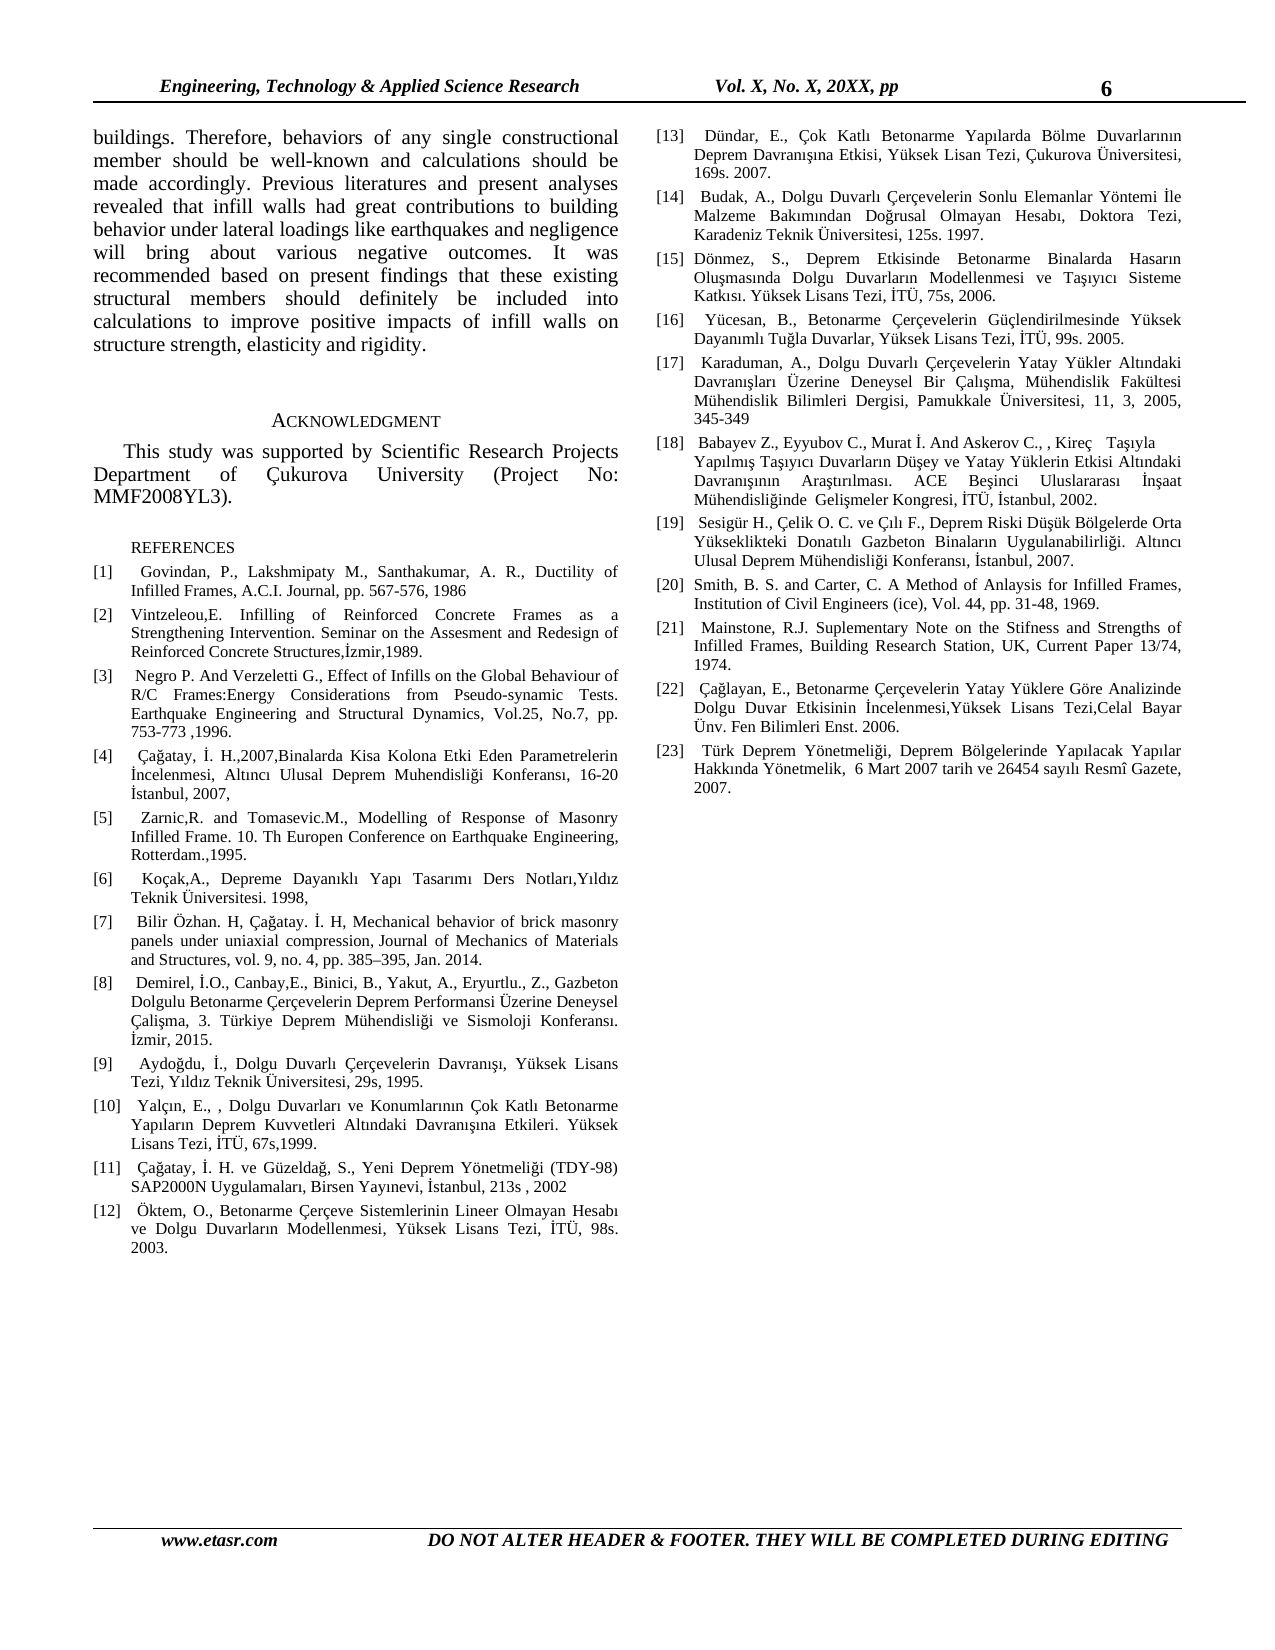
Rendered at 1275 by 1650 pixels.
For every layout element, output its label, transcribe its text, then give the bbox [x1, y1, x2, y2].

text Govindan, P., Lakshmipaty M., Santhakumar, A. R., Ductility of Infilled Frames, A.C.I. Journal, pp. 567-576, 1986 [93, 562, 619, 600]
text Çağatay, İ. H. ve Güzeldağ, S., Yeni Deprem Yönetmeliği (TDY-98) SAP2000N Uygulamaları, Birsen Yayınevi, İstanbul, 213s , 2002 [93, 1158, 619, 1196]
text Zarnic,R. and Tomasevic.M., Modelling of Response of Masonry Infilled Frame. 10. Th Europen Conference on Earthquake Engineering, Rotterdam.,1995. [93, 808, 619, 864]
text Dündar, E., Çok Katlı Betonarme Yapılarda Bölme Duvarlarının Deprem Davranışına Etkisi, Yüksek Lisan Tezi, Çukurova Üniversitesi, 169s. 2007. [656, 126, 1182, 183]
text Türk Deprem Yönetmeliği, Deprem Bölgelerinde Yapılacak Yapılar Hakkında Yönetmelik, 6 Mart 2007 tarih ve 26454 sayılı Resmî Gazete, 2007. [656, 741, 1182, 797]
text Karaduman, A., Dolgu Duvarlı Çerçevelerin Yatay Yükler Altındaki Davranışları Üzerine Deneysel Bir Çalışma, Mühendislik Fakültesi Mühendislik Bilimleri Dergisi, Pamukkale Üniversitesi, 11, 3, 2005, 345-349 [656, 353, 1182, 428]
text Sesigür H., Çelik O. C. ve Çılı F., Deprem Riski Düşük Bölgelerde Orta Yükseklikteki Donatılı Gazbeton Binaların Uygulanabilirliği. Altıncı Ulusal Deprem Mühendisliği Konferansı, İstanbul, 2007. [656, 514, 1182, 570]
text Öktem, O., Betonarme Çerçeve Sistemlerinin Lineer Olmayan Hesabı ve Dolgu Duvarların Modellenmesi, Yüksek Lisans Tezi, İTÜ, 98s. 2003. [93, 1201, 619, 1257]
text Çağatay, İ. H.,2007,Binalarda Kisa Kolona Etki Eden Parametrelerin İncelenmesi, Altıncı Ulusal Deprem Muhendisliği Konferansı, 16-20 İstanbul, 2007, [93, 747, 619, 803]
text Yalçın, E., , Dolgu Duvarları ve Konumlarının Çok Katlı Betonarme Yapıların Deprem Kuvvetleri Altındaki Davranışına Etkileri. Yüksek Lisans Tezi, İTÜ, 67s,1999. [93, 1097, 619, 1153]
text Koçak,A., Depreme Dayanıklı Yapı Tasarımı Ders Notları,Yıldız Teknik Üniversitesi. 1998, [93, 870, 619, 907]
subtitle Acknowledgment [93, 407, 619, 432]
text Smith, B. S. and Carter, C. A Method of Anlaysis for Infilled Frames, Institution of Civil Engineers (ice), Vol. 44, pp. 31-48, 1969. [656, 575, 1182, 613]
text Çağlayan, E., Betonarme Çerçevelerin Yatay Yüklere Göre Analizinde Dolgu Duvar Etkisinin İncelenmesi,Yüksek Lisans Tezi,Celal Bayar Ünv. Fen Bilimleri Enst. 2006. [656, 679, 1182, 736]
text Babayev Z., Eyyubov C., Murat İ. And Askerov C., , Kireç Taşıyla Yapılmış Taşıyıcı Duvarların Düşey ve Yatay Yüklerin Etkisi Altındaki Davranışının Araştırılması. ACE Beşinci Uluslararası İnşaat Mühendisliğinde Gelişmeler Kongresi, İTÜ, İstanbul, 2002. [656, 434, 1182, 509]
text Yücesan, B., Betonarme Çerçevelerin Güçlendirilmesinde Yüksek Dayanımlı Tuğla Duvarlar, Yüksek Lisans Tezi, İTÜ, 99s. 2005. [656, 311, 1182, 348]
text This study was supported by Scientific Research Projects Department of Çukurova University (Project No: MMF2008YL3). [93, 440, 619, 508]
text Demirel, İ.O., Canbay,E., Binici, B., Yakut, A., Eryurtlu., Z., Gazbeton Dolgulu Betonarme Çerçevelerin Deprem Performansi Üzerine Deneysel Çalişma, 3. Türkiye Deprem Mühendisliği ve Sismoloji Konferansı. İzmir, 2015. [93, 974, 619, 1049]
text Vintzeleou,E. Infilling of Reinforced Concrete Frames as a Strengthening Intervention. Seminar on the Assesment and Redesign of Reinforced Concrete Structures,İzmir,1989. [93, 605, 619, 661]
text Bilir Özhan. H, Çağatay. İ. H, Mechanical behavior of brick masonry panels under uniaxial compression, Journal of Mechanics of Materials and Structures, vol. 9, no. 4, pp. 385–395, Jan. 2014. [93, 912, 619, 969]
text Negro P. And Verzeletti G., Effect of Infills on the Global Behaviour of R/C Frames:Energy Considerations from Pseudo-synamic Tests. Earthquake Engineering and Structural Dynamics, Vol.25, No.7, pp. 753-773 ,1996. [93, 667, 619, 742]
text Aydoğdu, İ., Dolgu Duvarlı Çerçevelerin Davranışı, Yüksek Lisans Tezi, Yıldız Teknik Üniversitesi, 29s, 1995. [93, 1054, 619, 1092]
text Budak, A., Dolgu Duvarlı Çerçevelerin Sonlu Elemanlar Yöntemi İle Malzeme Bakımından Doğrusal Olmayan Hesabı, Doktora Tezi, Karadeniz Teknik Üniversitesi, 125s. 1997. [656, 188, 1182, 244]
text Mainstone, R.J. Suplementary Note on the Stifness and Strengths of Infilled Frames, Building Research Station, UK, Current Paper 13/74, 1974. [656, 618, 1182, 674]
list REFERENCES [131, 538, 619, 557]
text Dönmez, S., Deprem Etkisinde Betonarme Binalarda Hasarın Oluşmasında Dolgu Duvarların Modellenmesi ve Taşıyıcı Sisteme Katkısı. Yüksek Lisans Tezi, İTÜ, 75s, 2006. [656, 249, 1182, 306]
